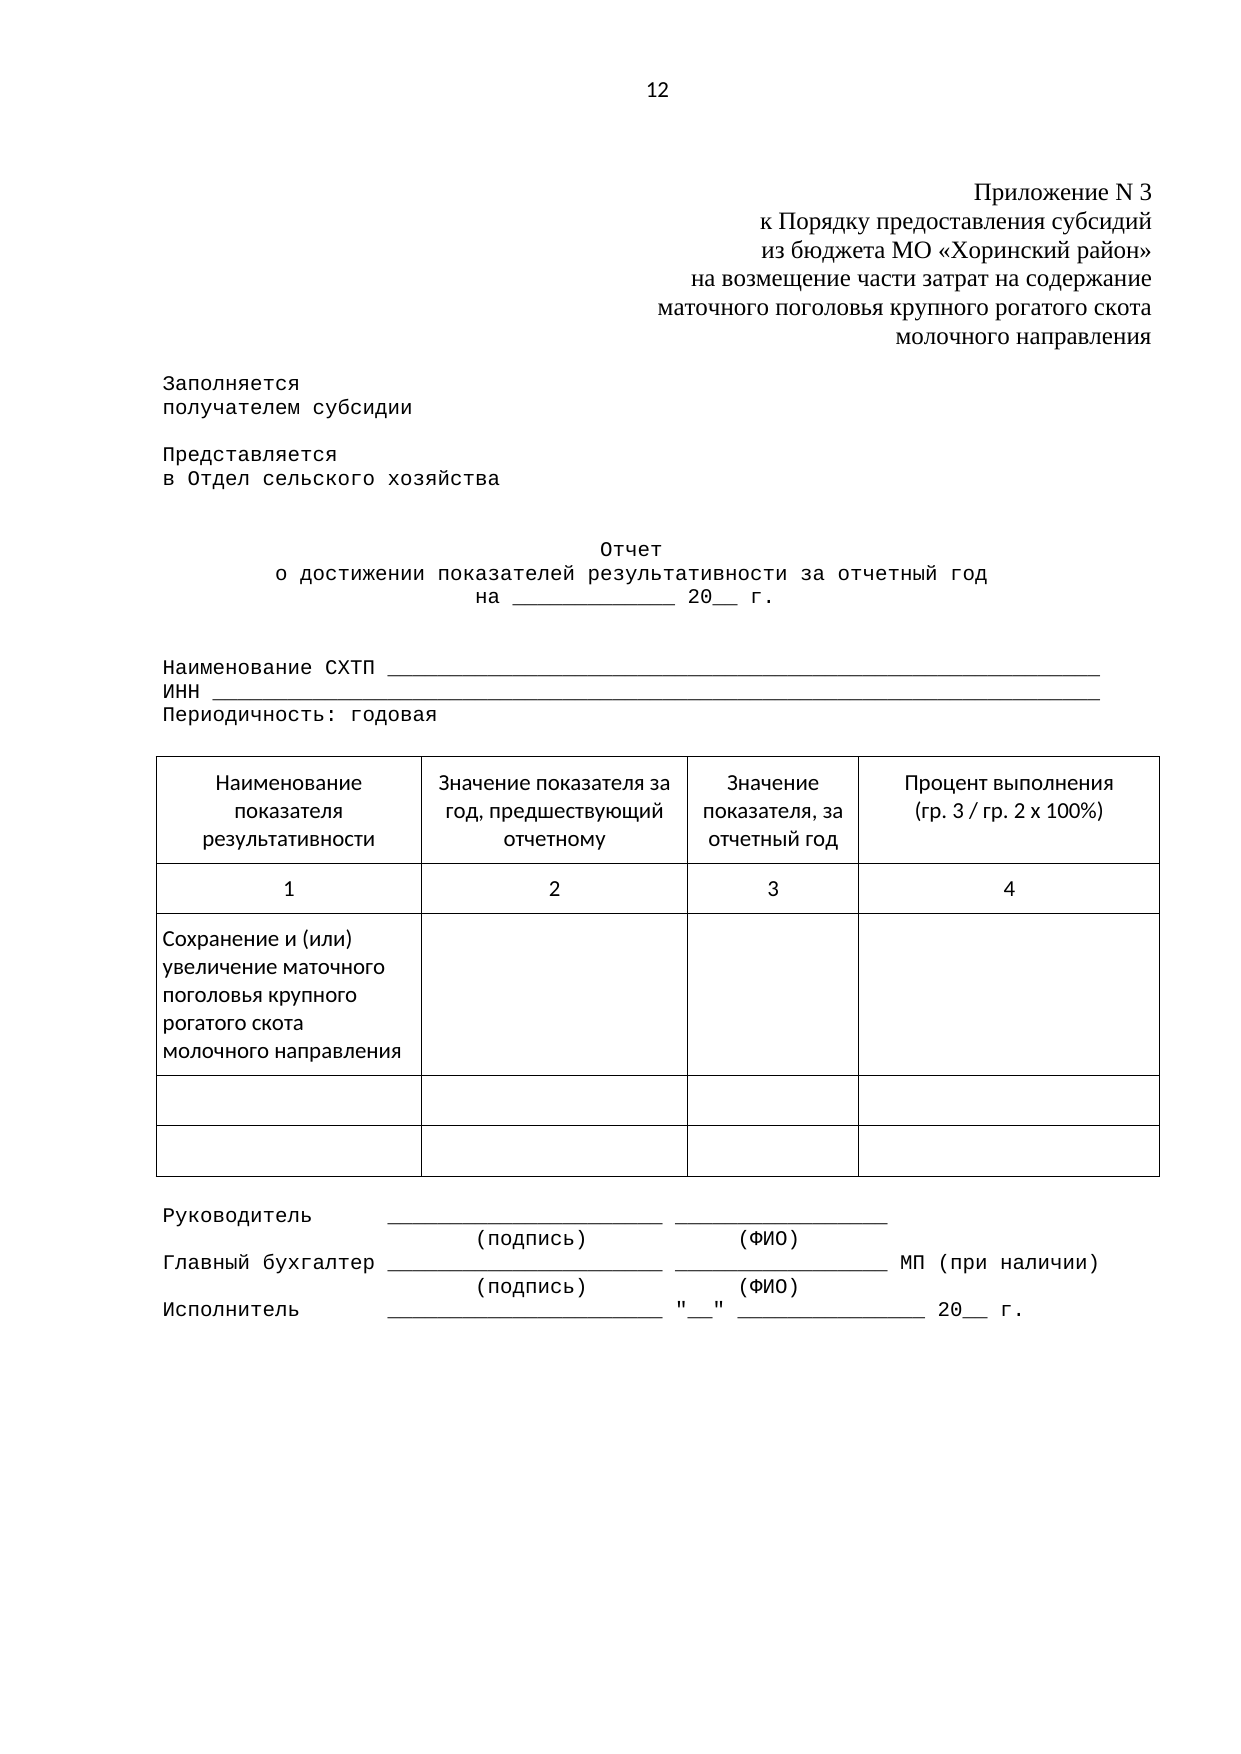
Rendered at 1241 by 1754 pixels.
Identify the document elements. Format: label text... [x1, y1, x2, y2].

text Приложение N 3 [162, 177, 1152, 206]
table_cell [859, 1076, 1159, 1125]
text (подпись) (ФИО) [162, 1276, 1152, 1299]
text Исполнитель ______________________ "__" _______________ 20__ г. [162, 1299, 1152, 1323]
text о достижении показателей результативности за отчетный год [162, 562, 1152, 586]
table_cell Сохранение и (или) увеличение маточного поголовья крупного рогатого скота молочного направления [157, 914, 421, 1075]
table_cell [859, 1126, 1159, 1176]
table_cell 1 [157, 864, 421, 913]
table_cell [422, 1076, 687, 1125]
text Руководитель ______________________ _________________ [162, 1205, 1152, 1228]
text Заполняется [162, 373, 1152, 397]
table_cell [688, 1076, 858, 1125]
table_cell 2 [422, 864, 687, 913]
table_cell [157, 1126, 421, 1176]
text Наименование СХТП _________________________________________________________ [162, 657, 1152, 681]
text Периодичность: годовая [162, 704, 1152, 728]
text из бюджета МО «Хоринский район» [162, 235, 1152, 263]
table_cell 3 [688, 864, 858, 913]
text получателем субсидии [162, 397, 1152, 421]
text Главный бухгалтер ______________________ _________________ МП (при наличии) [162, 1252, 1152, 1276]
table_header Значение показателя, за отчетный год [688, 757, 858, 862]
text (подпись) (ФИО) [162, 1228, 1152, 1252]
table_cell 4 [859, 864, 1159, 913]
table_cell [859, 914, 1159, 1075]
text Отчет [162, 539, 1152, 562]
text молочного направления [826, 321, 1152, 350]
table_cell [157, 1076, 421, 1125]
table_header Значение показателя за год, предшествующий отчетному [422, 757, 687, 862]
text на _____________ 20__ г. [162, 586, 1152, 610]
text Представляется [162, 444, 1152, 468]
text ИНН _______________________________________________________________________ [162, 681, 1152, 704]
table_cell [688, 1126, 858, 1176]
text маточного поголовья крупного рогатого скота [162, 292, 1152, 321]
table_cell [422, 914, 687, 1075]
table_header Процент выполнения (гр. 3 / гр. 2 x 100%) [859, 757, 1159, 862]
text к Порядку предоставления субсидий [162, 206, 1152, 235]
table_cell [688, 914, 858, 1075]
text в Отдел сельского хозяйства [162, 468, 1152, 492]
text на возмещение части затрат на содержание [162, 263, 1152, 292]
table_header Наименование показателя результативности [157, 757, 421, 862]
table_cell [422, 1126, 687, 1176]
